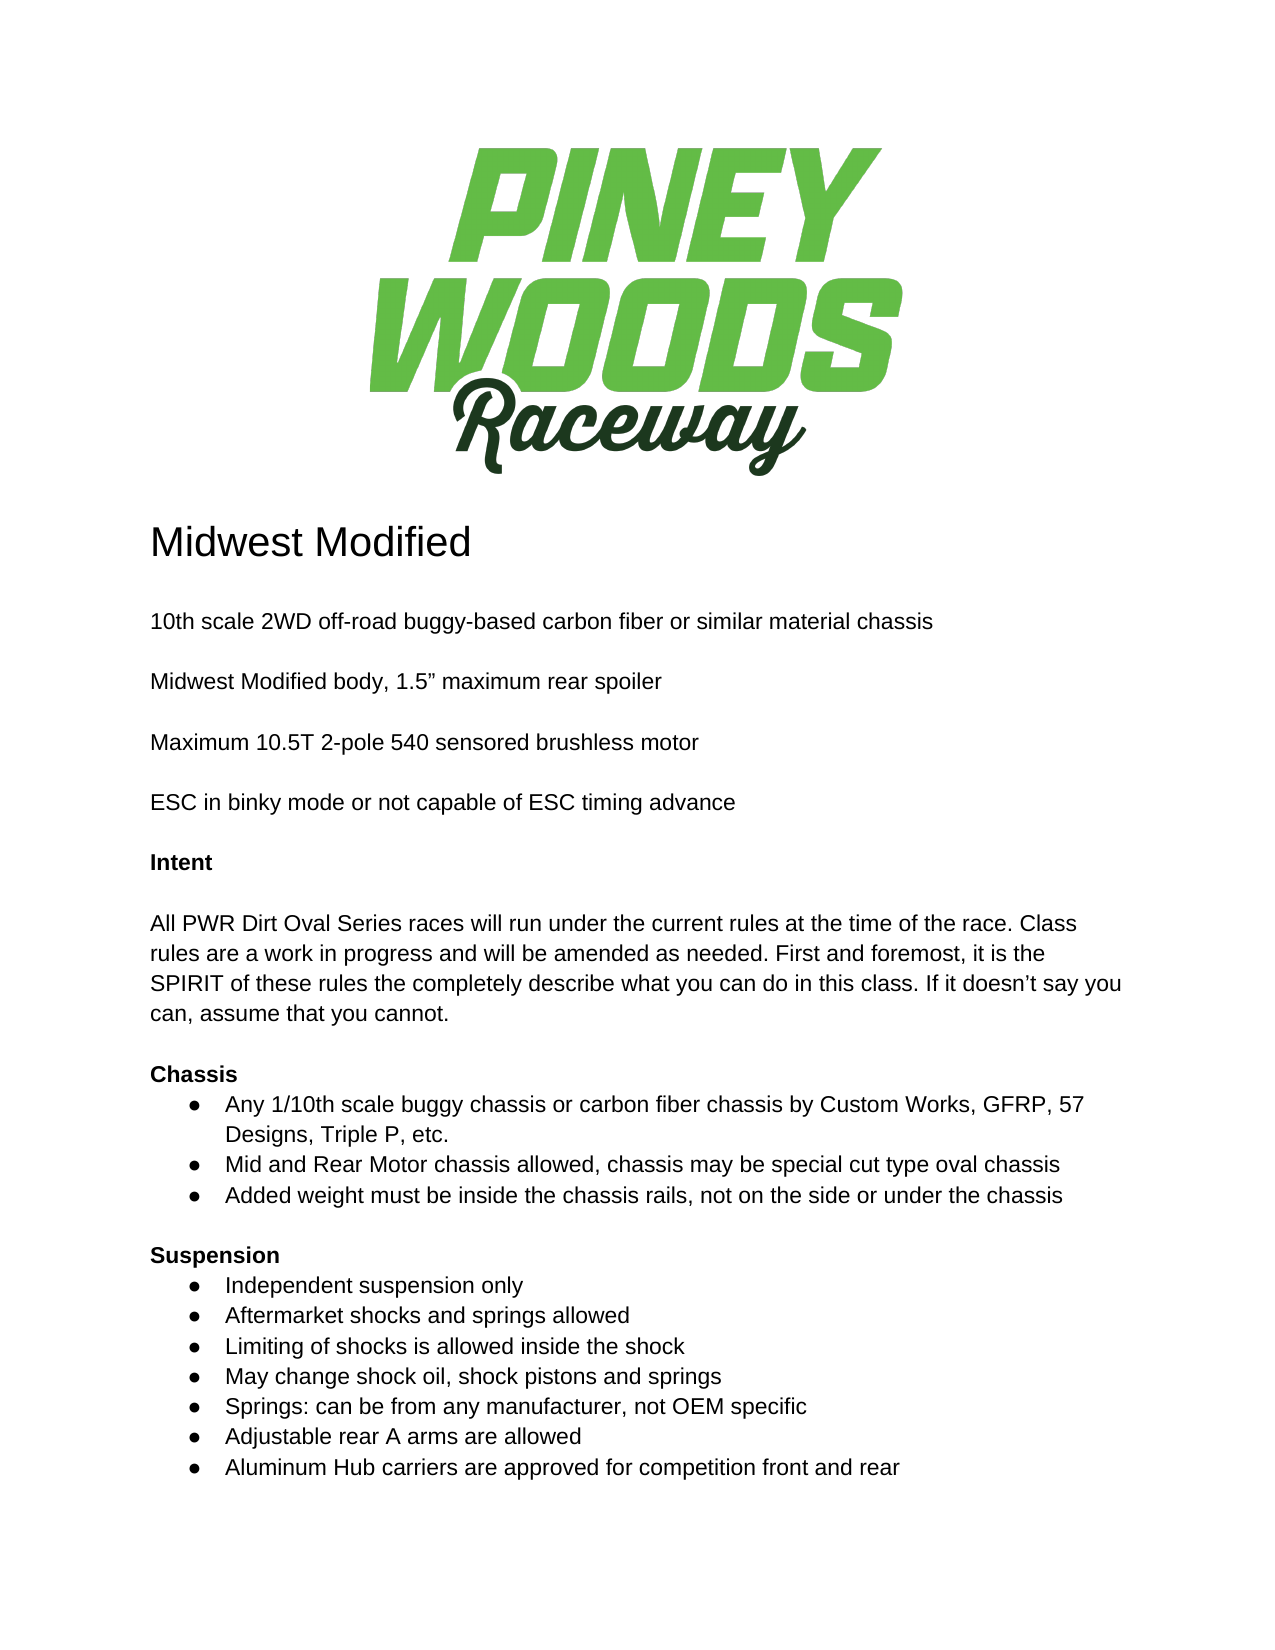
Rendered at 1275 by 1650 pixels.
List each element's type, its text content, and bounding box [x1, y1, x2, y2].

text Midwest Modified body, 1.5” maximum rear spoiler [150, 668, 1125, 694]
list Mid and Rear Motor chassis allowed, chassis may be special cut type oval chassis [187, 1151, 1125, 1178]
text Intent [150, 849, 1125, 876]
list Adjustable rear A arms are allowed [187, 1423, 1125, 1449]
subtitle Midwest Modified [150, 517, 1125, 565]
list Independent suspension only [187, 1272, 1125, 1298]
list Any 1/10th scale buggy chassis or carbon fiber chassis by Custom Works, GFRP, 57 Designs, Triple P, etc. [187, 1091, 1125, 1147]
list Added weight must be inside the chassis rails, not on the side or under the chassis [187, 1182, 1125, 1208]
list Limiting of shocks is allowed inside the shock [187, 1333, 1125, 1359]
text Maximum 10.5T 2-pole 540 sensored brushless motor [150, 728, 1125, 755]
text All PWR Dirt Oval Series races will run under the current rules at the time of the race. Class rules are a work in progress and will be amended as needed. First and foremost, it is the SPIRIT of these rules the completely describe what you can do in this class. If it doesn’t say you can, assume that you cannot. [150, 910, 1125, 1027]
list Aftermarket shocks and springs allowed [187, 1302, 1125, 1329]
text Chassis [150, 1061, 1125, 1087]
list Springs: can be from any manufacturer, not OEM specific [187, 1393, 1125, 1419]
list Aluminum Hub carriers are approved for competition front and rear [187, 1453, 1125, 1480]
text 10th scale 2WD off-road buggy-based carbon fiber or similar material chassis [150, 608, 1125, 634]
picture [369, 88, 905, 476]
text Suspension [150, 1242, 1125, 1268]
text ESC in binky mode or not capable of ESC timing advance [150, 789, 1125, 815]
list May change shock oil, shock pistons and springs [187, 1363, 1125, 1389]
